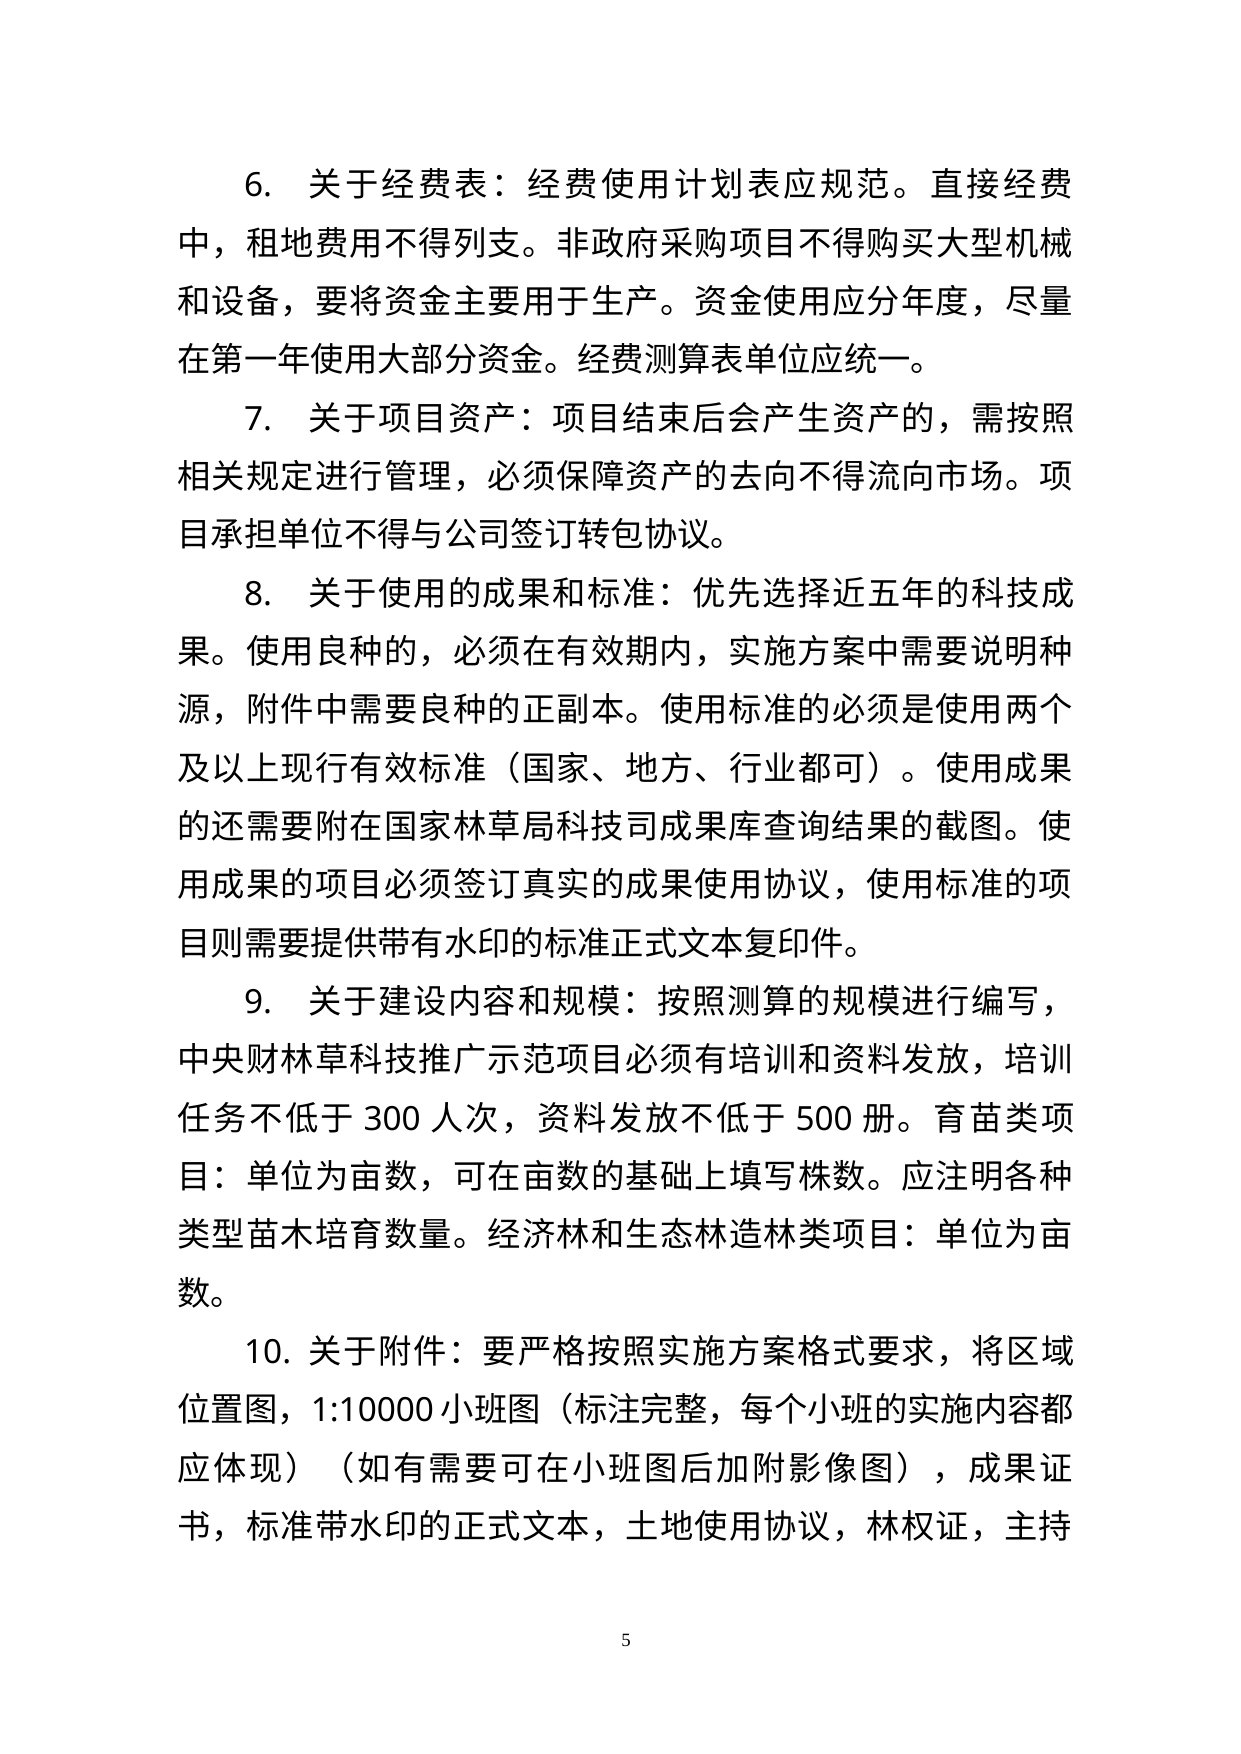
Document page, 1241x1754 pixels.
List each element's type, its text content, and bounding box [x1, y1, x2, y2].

list 关于建设内容和规模：按照测算的规模进行编写，中央财林草科技推广示范项目必须有培训和资料发放，培训任务不低于300人次，资料发放不低于500册。育苗类项目：单位为亩数，可在亩数的基础上填写株数。应注明各种类型苗木培育数量。经济林和生态林造林类项目：单位为亩数。 [177, 967, 1075, 1317]
list 关于经费表：经费使用计划表应规范。直接经费中，租地费用不得列支。非政府采购项目不得购买大型机械和设备，要将资金主要用于生产。资金使用应分年度，尽量在第一年使用大部分资金。经费测算表单位应统一。 [177, 150, 1075, 383]
list 关于项目资产：项目结束后会产生资产的，需按照相关规定进行管理，必须保障资产的去向不得流向市场。项目承担单位不得与公司签订转包协议。 [177, 383, 1075, 558]
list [177, 1317, 1075, 1550]
list 关于使用的成果和标准：优先选择近五年的科技成果。使用良种的，必须在有效期内，实施方案中需要说明种源，附件中需要良种的正副本。使用标准的必须是使用两个及以上现行有效标准（国家、地方、行业都可）。使用成果的还需要附在国家林草局科技司成果库查询结果的截图。使用成果的项目必须签订真实的成果使用协议，使用标准的项目则需要提供带有水印的标准正式文本复印件。 [177, 558, 1075, 967]
